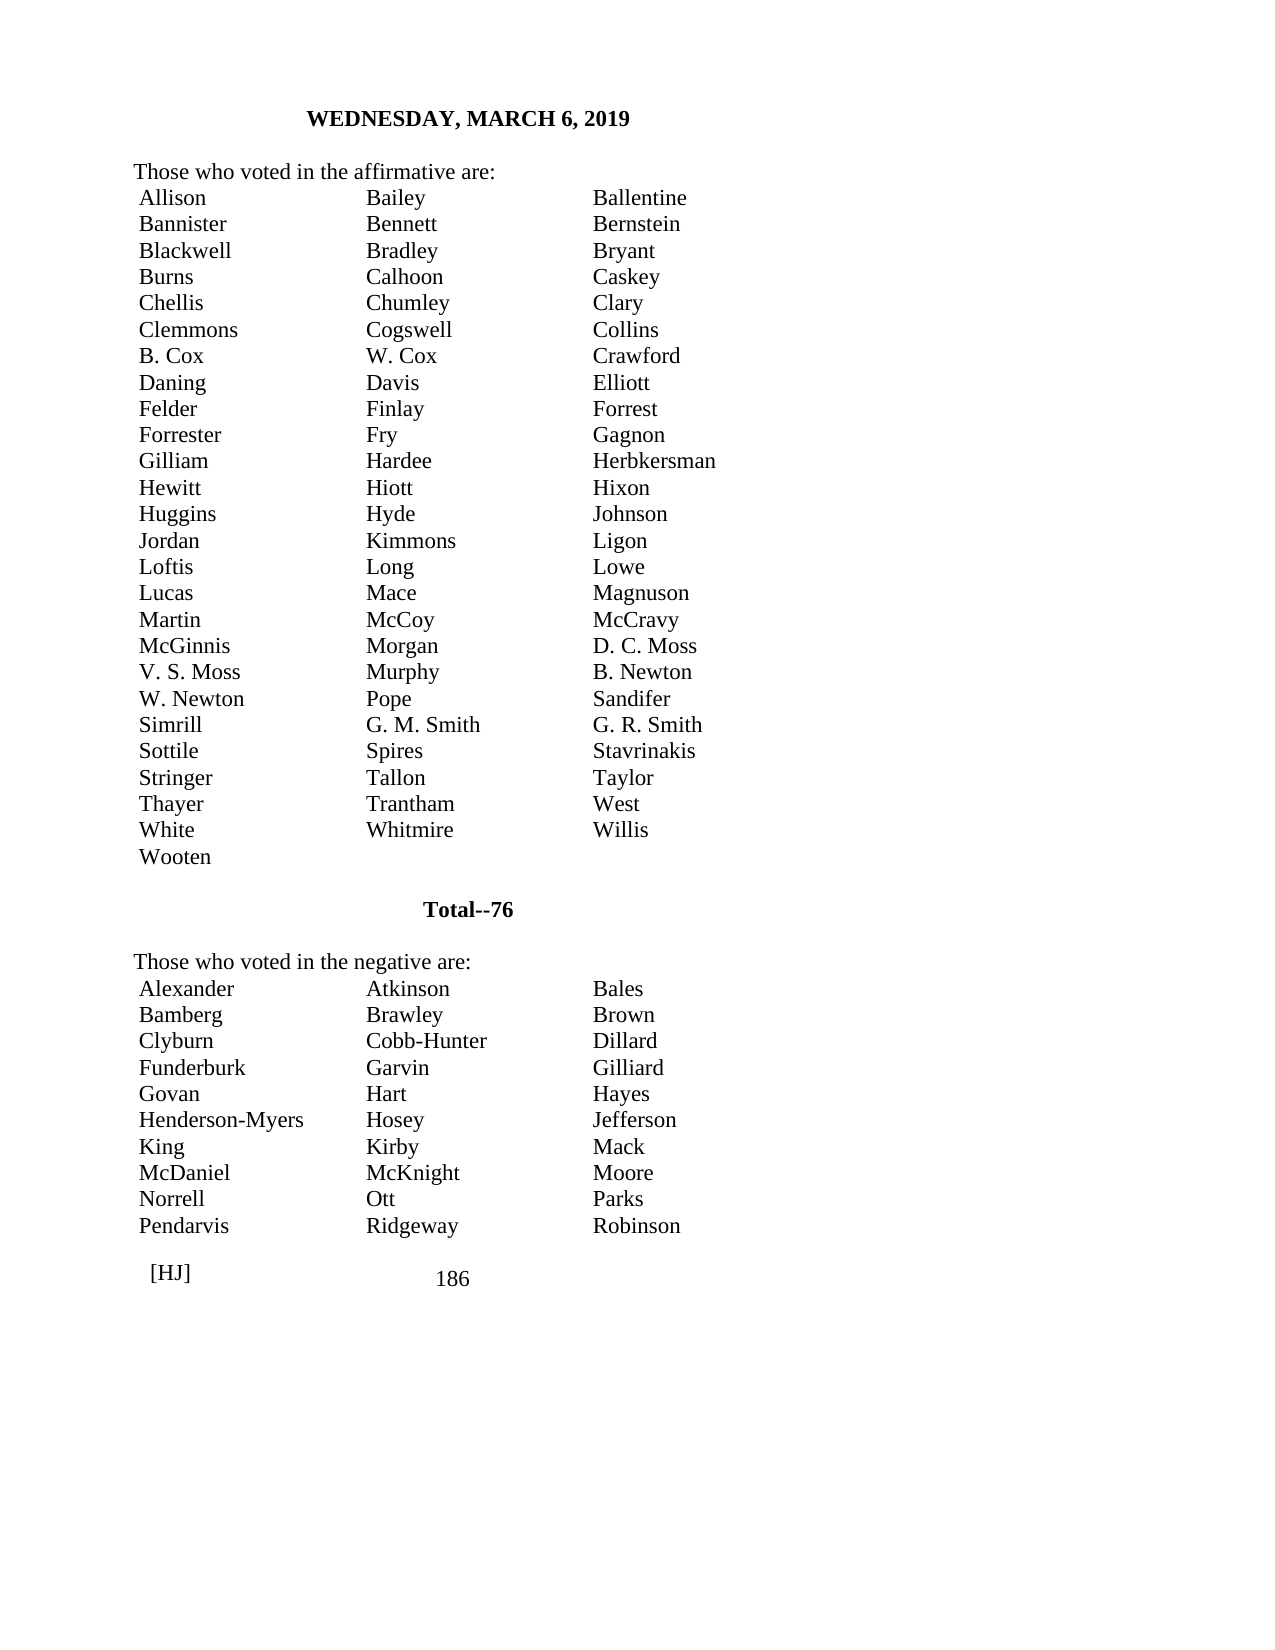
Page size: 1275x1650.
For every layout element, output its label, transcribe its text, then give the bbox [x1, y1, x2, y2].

text Total--76 [127, 896, 786, 922]
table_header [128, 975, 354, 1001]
text Those who voted in the negative are: [127, 948, 786, 975]
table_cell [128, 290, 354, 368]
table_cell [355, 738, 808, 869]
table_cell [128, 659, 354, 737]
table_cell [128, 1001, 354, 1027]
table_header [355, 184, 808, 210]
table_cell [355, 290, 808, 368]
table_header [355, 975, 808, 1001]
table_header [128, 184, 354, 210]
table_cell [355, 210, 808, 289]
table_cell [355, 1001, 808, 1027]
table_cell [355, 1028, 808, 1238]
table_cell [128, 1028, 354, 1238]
text Those who voted in the affirmative are: [127, 158, 786, 184]
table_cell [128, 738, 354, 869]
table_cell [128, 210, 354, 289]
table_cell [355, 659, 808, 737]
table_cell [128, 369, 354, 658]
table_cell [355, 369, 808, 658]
